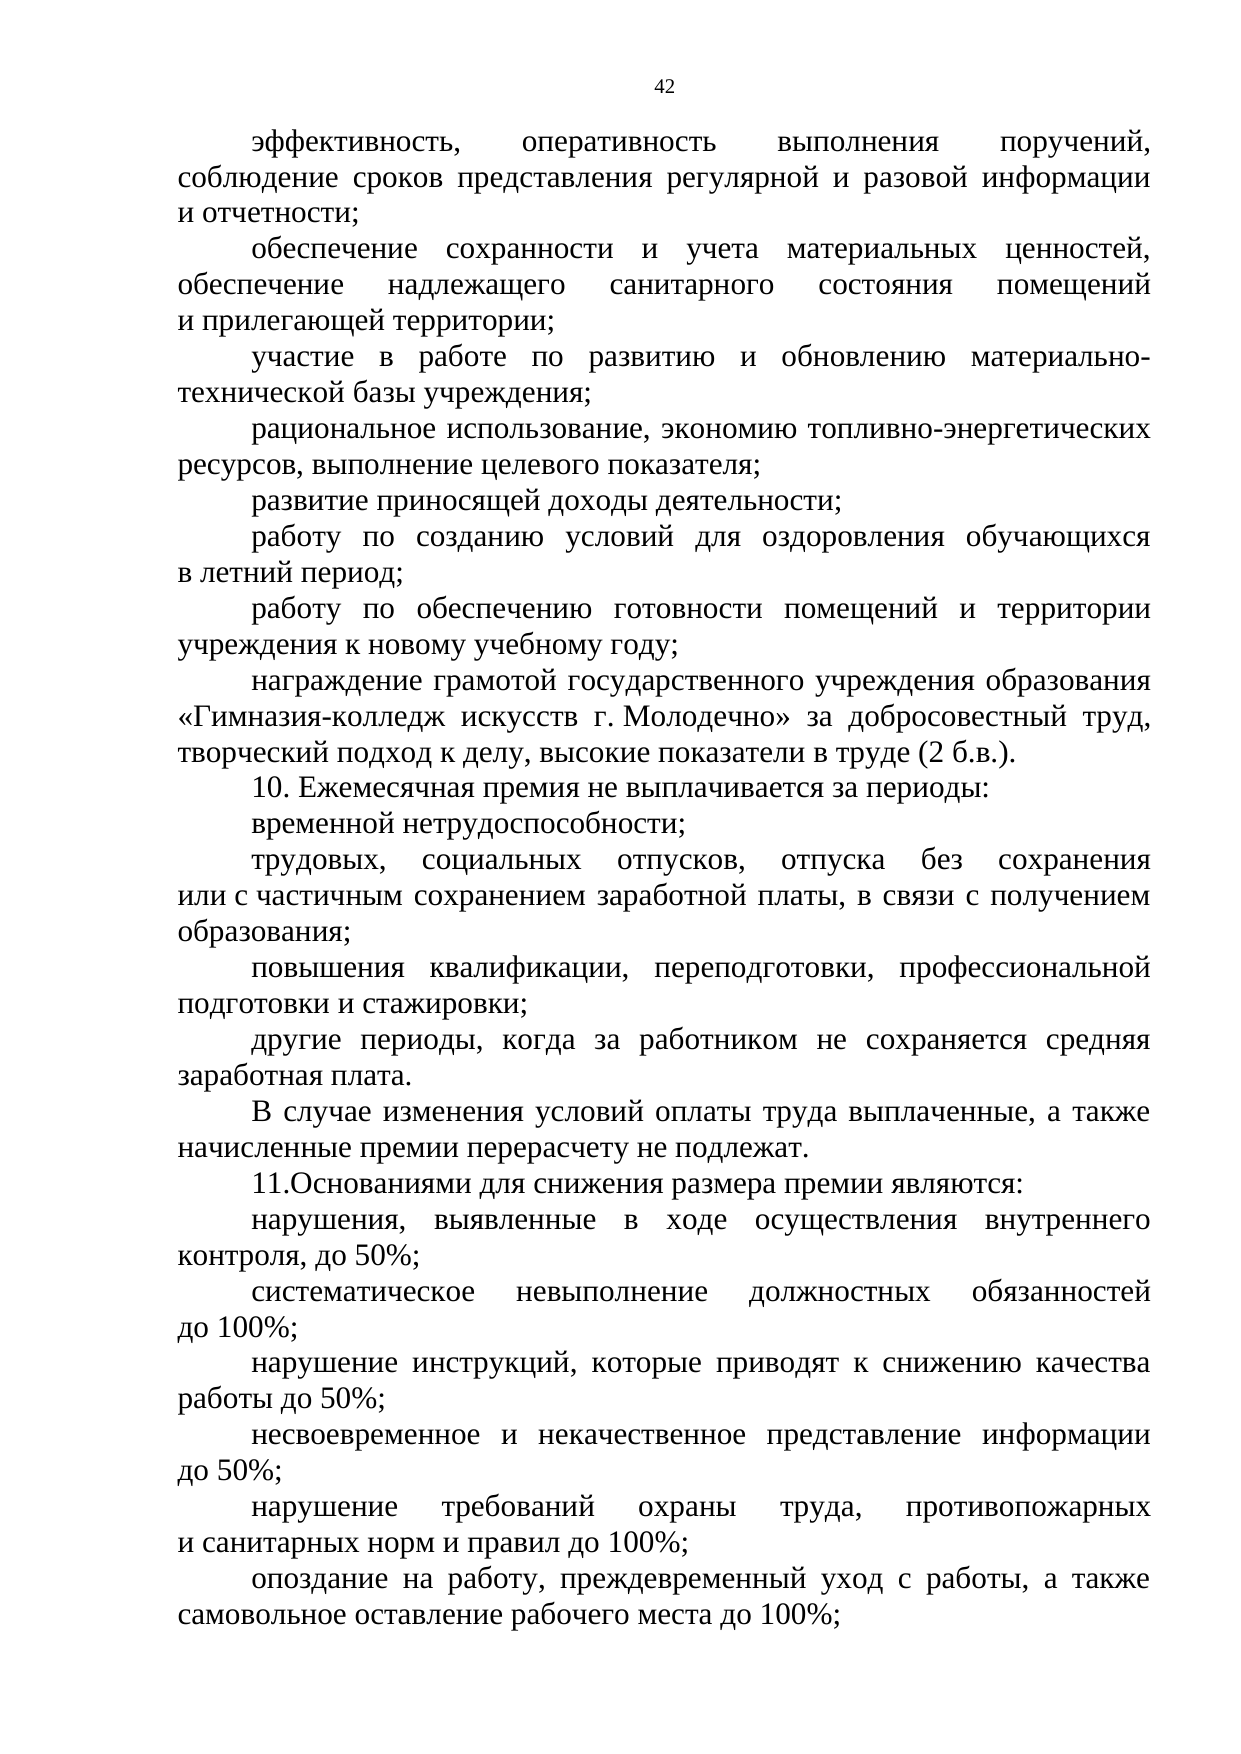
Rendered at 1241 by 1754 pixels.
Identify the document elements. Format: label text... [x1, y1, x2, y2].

text несвоевременное и некачественное представление информации до 50%; [177, 1416, 1152, 1487]
text опоздание на работу, преждевременный уход с работы, а также самовольное оставление рабочего места до 100%; [177, 1559, 1152, 1631]
text развитие приносящей доходы деятельности; [177, 481, 1152, 517]
text нарушение требований охраны труда, противопожарных и санитарных норм и правил до 100%; [177, 1487, 1152, 1559]
text нарушение инструкций, которые приводят к снижению качества работы до 50%; [177, 1344, 1152, 1416]
text нарушения, выявленные в ходе осуществления внутреннего контроля, до 50%; [177, 1200, 1152, 1272]
text 11.Основаниями для снижения размера премии являются: [177, 1164, 1152, 1200]
text трудовых, социальных отпусков, отпуска без сохранения или с частичным сохранением заработной платы, в связи с получением образования; [177, 841, 1152, 948]
text В случае изменения условий оплаты труда выплаченные, а также начисленные премии перерасчету не подлежат. [177, 1092, 1152, 1164]
text эффективность, оперативность выполнения поручений, соблюдение сроков представления регулярной и разовой информации и отчетности; [177, 122, 1152, 230]
text обеспечение сохранности и учета материальных ценностей, обеспечение надлежащего санитарного состояния помещений и прилегающей территории; [177, 230, 1152, 337]
text работу по обеспечению готовности помещений и территории учреждения к новому учебному году; [177, 589, 1152, 661]
text рациональное использование, экономию топливно-энергетических ресурсов, выполнение целевого показателя; [177, 409, 1152, 481]
text 10. Ежемесячная премия не выплачивается за периоды: [177, 769, 1152, 805]
text другие периоды, когда за работником не сохраняется средняя заработная плата. [177, 1020, 1152, 1092]
text работу по созданию условий для оздоровления обучающихся в летний период; [177, 517, 1152, 589]
text награждение грамотой государственного учреждения образования «Гимназия-колледж искусств г. Молодечно» за добросовестный труд, творческий подход к делу, высокие показатели в труде (2 б.в.). [177, 661, 1152, 769]
text повышения квалификации, переподготовки, профессиональной подготовки и стажировки; [177, 948, 1152, 1020]
list участие в работе по развитию и обновлению материально-технической базы учреждения; [177, 337, 1152, 409]
text систематическое невыполнение должностных обязанностей до 100%; [177, 1272, 1152, 1344]
text временной нетрудоспособности; [177, 805, 1152, 841]
